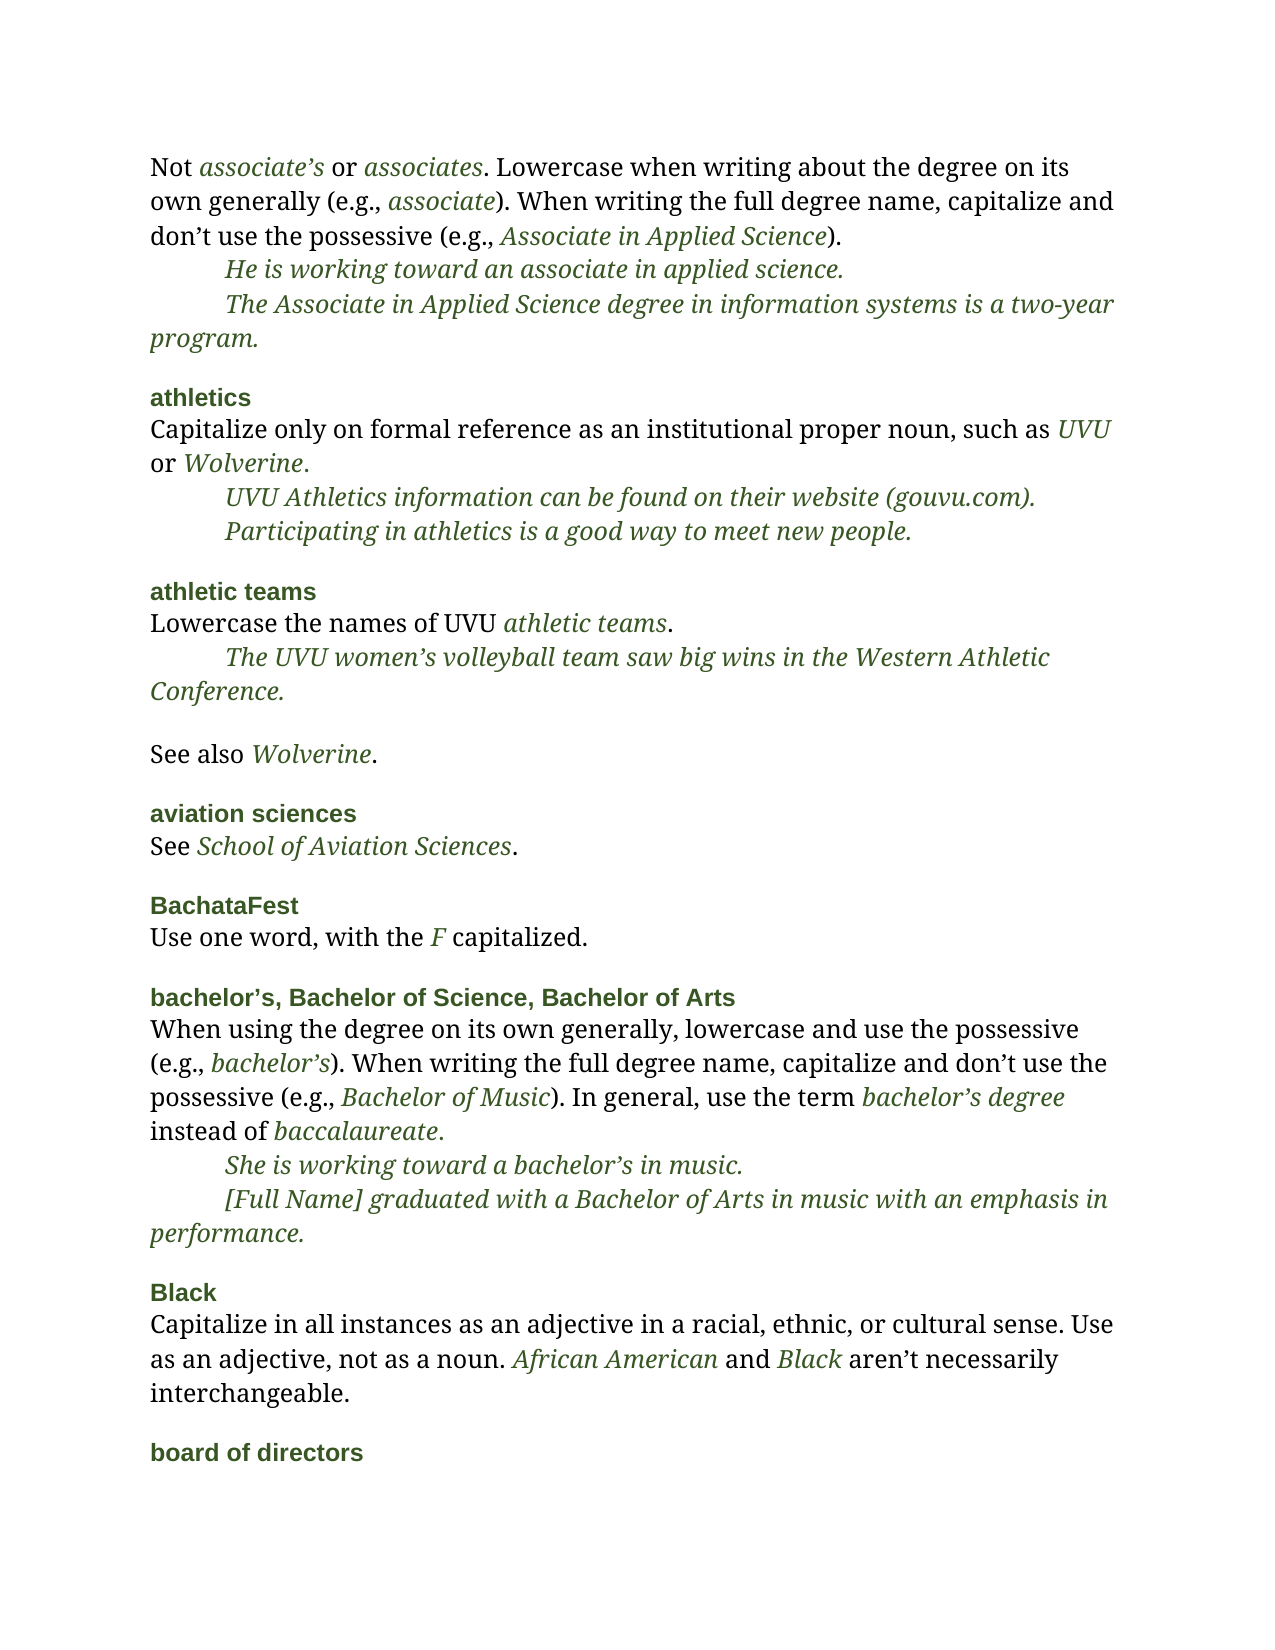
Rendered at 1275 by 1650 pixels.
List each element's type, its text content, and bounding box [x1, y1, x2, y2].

text Participating in athletics is a good way to meet new people. [225, 514, 1125, 548]
text Use one word, with the F capitalized. [150, 920, 1125, 954]
text See School of Aviation Sciences. [150, 828, 1125, 862]
text See also Wolverine. [150, 737, 1125, 771]
text athletics [150, 383, 1125, 412]
text UVU Athletics information can be found on their website (gouvu.com). [225, 480, 1125, 514]
text Capitalize in all instances as an adjective in a racial, ethnic, or cultural sense. Use as an adjective, not as a noun. African American and Black aren’t necessarily interchangeable. [150, 1307, 1125, 1409]
text Black [150, 1278, 1125, 1307]
text Lowercase the names of UVU athletic teams. [150, 606, 1125, 640]
text board of directors [150, 1438, 1125, 1467]
text athletic teams [150, 577, 1125, 606]
text bachelor’s, Bachelor of Science, Bachelor of Arts [150, 982, 1125, 1011]
text She is working toward a bachelor’s in music. [150, 1147, 1125, 1182]
text Not associate’s or associates. Lowercase when writing about the degree on its own generally (e.g., associate). When writing the full degree name, capitalize and don’t use the possessive (e.g., Associate in Applied Science). [150, 150, 1125, 252]
text aviation sciences [150, 799, 1125, 828]
text The UVU women’s volleyball team saw big wins in the Western Athletic Conference. [150, 640, 1125, 708]
text The Associate in Applied Science degree in information systems is a two-year program. [150, 286, 1125, 354]
text When using the degree on its own generally, lowercase and use the possessive (e.g., bachelor’s). When writing the full degree name, capitalize and don’t use the possessive (e.g., Bachelor of Music). In general, use the term bachelor’s degree instead of baccalaureate. [150, 1011, 1125, 1147]
text BachataFest [150, 891, 1125, 920]
text Capitalize only on formal reference as an institutional proper noun, such as UVU or Wolverine. [150, 412, 1125, 480]
text [Full Name] graduated with a Bachelor of Arts in music with an emphasis in performance. [150, 1182, 1125, 1250]
text He is working toward an associate in applied science. [150, 252, 1125, 286]
